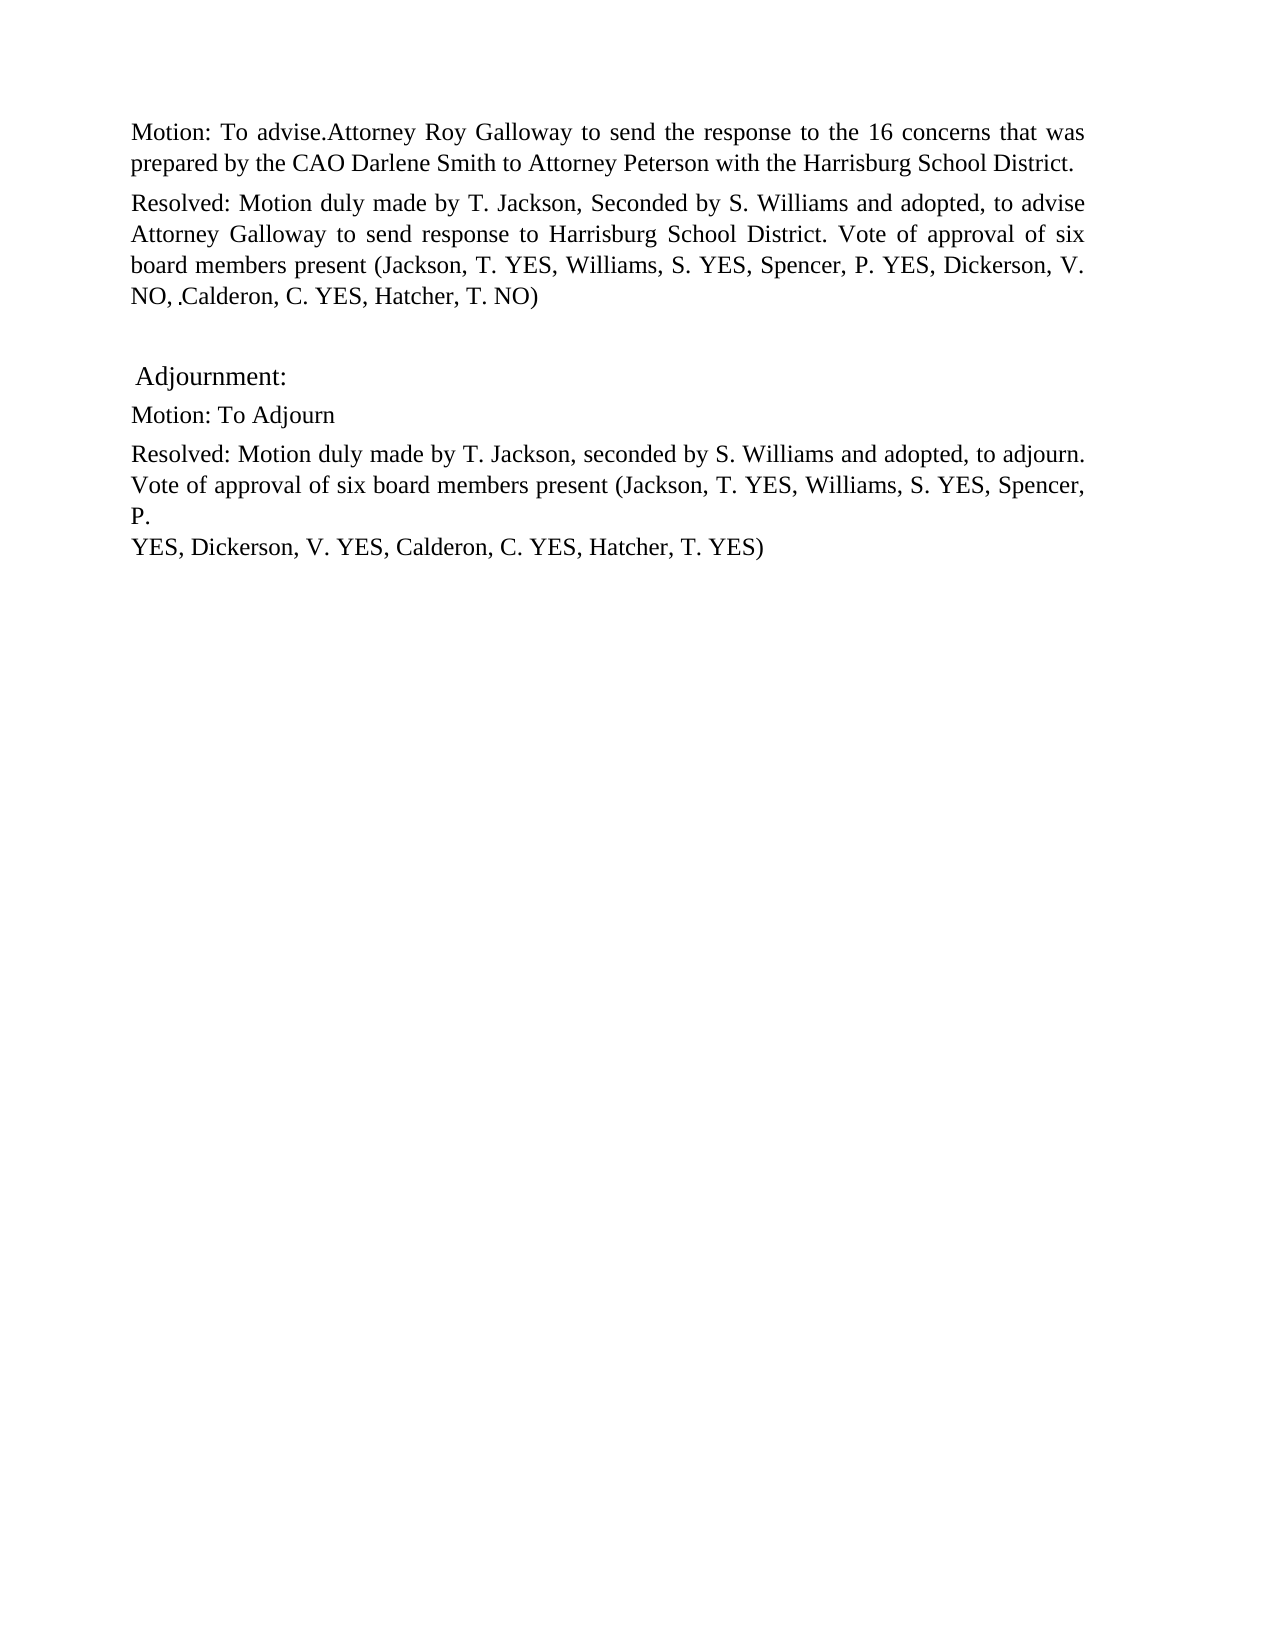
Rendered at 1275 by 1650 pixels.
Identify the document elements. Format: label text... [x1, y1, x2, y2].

text Adjournment: [135, 360, 1087, 391]
text YES, Dickerson, V. YES, Calderon, C. YES, Hatcher, T. YES) [130, 532, 1086, 561]
text Resolved: Motion duly made by T. Jackson, seconded by S. Williams and adopted, to adjourn. Vote of approval of six board members present (Jackson, T. YES, Williams, S. YES, Spencer, P. [130, 439, 1086, 530]
text Resolved: Motion duly made by T. Jackson, Seconded by S. Williams and adopted, to advise Attorney Galloway to send response to Harrisburg School District. Vote of approval of six board members present (Jackson, T. YES, Williams, S. YES, Spencer, P. YES, Dickerson, V. NO, Calderon, C. YES, Hatcher, T. NO) [130, 188, 1086, 310]
text Motion: To Adjourn [130, 400, 1086, 428]
text Motion: To advise.Attorney Roy Galloway to send the response to the 16 concerns that was prepared by the CAO Darlene Smith to Attorney Peterson with the Harrisburg School District. [130, 117, 1086, 177]
